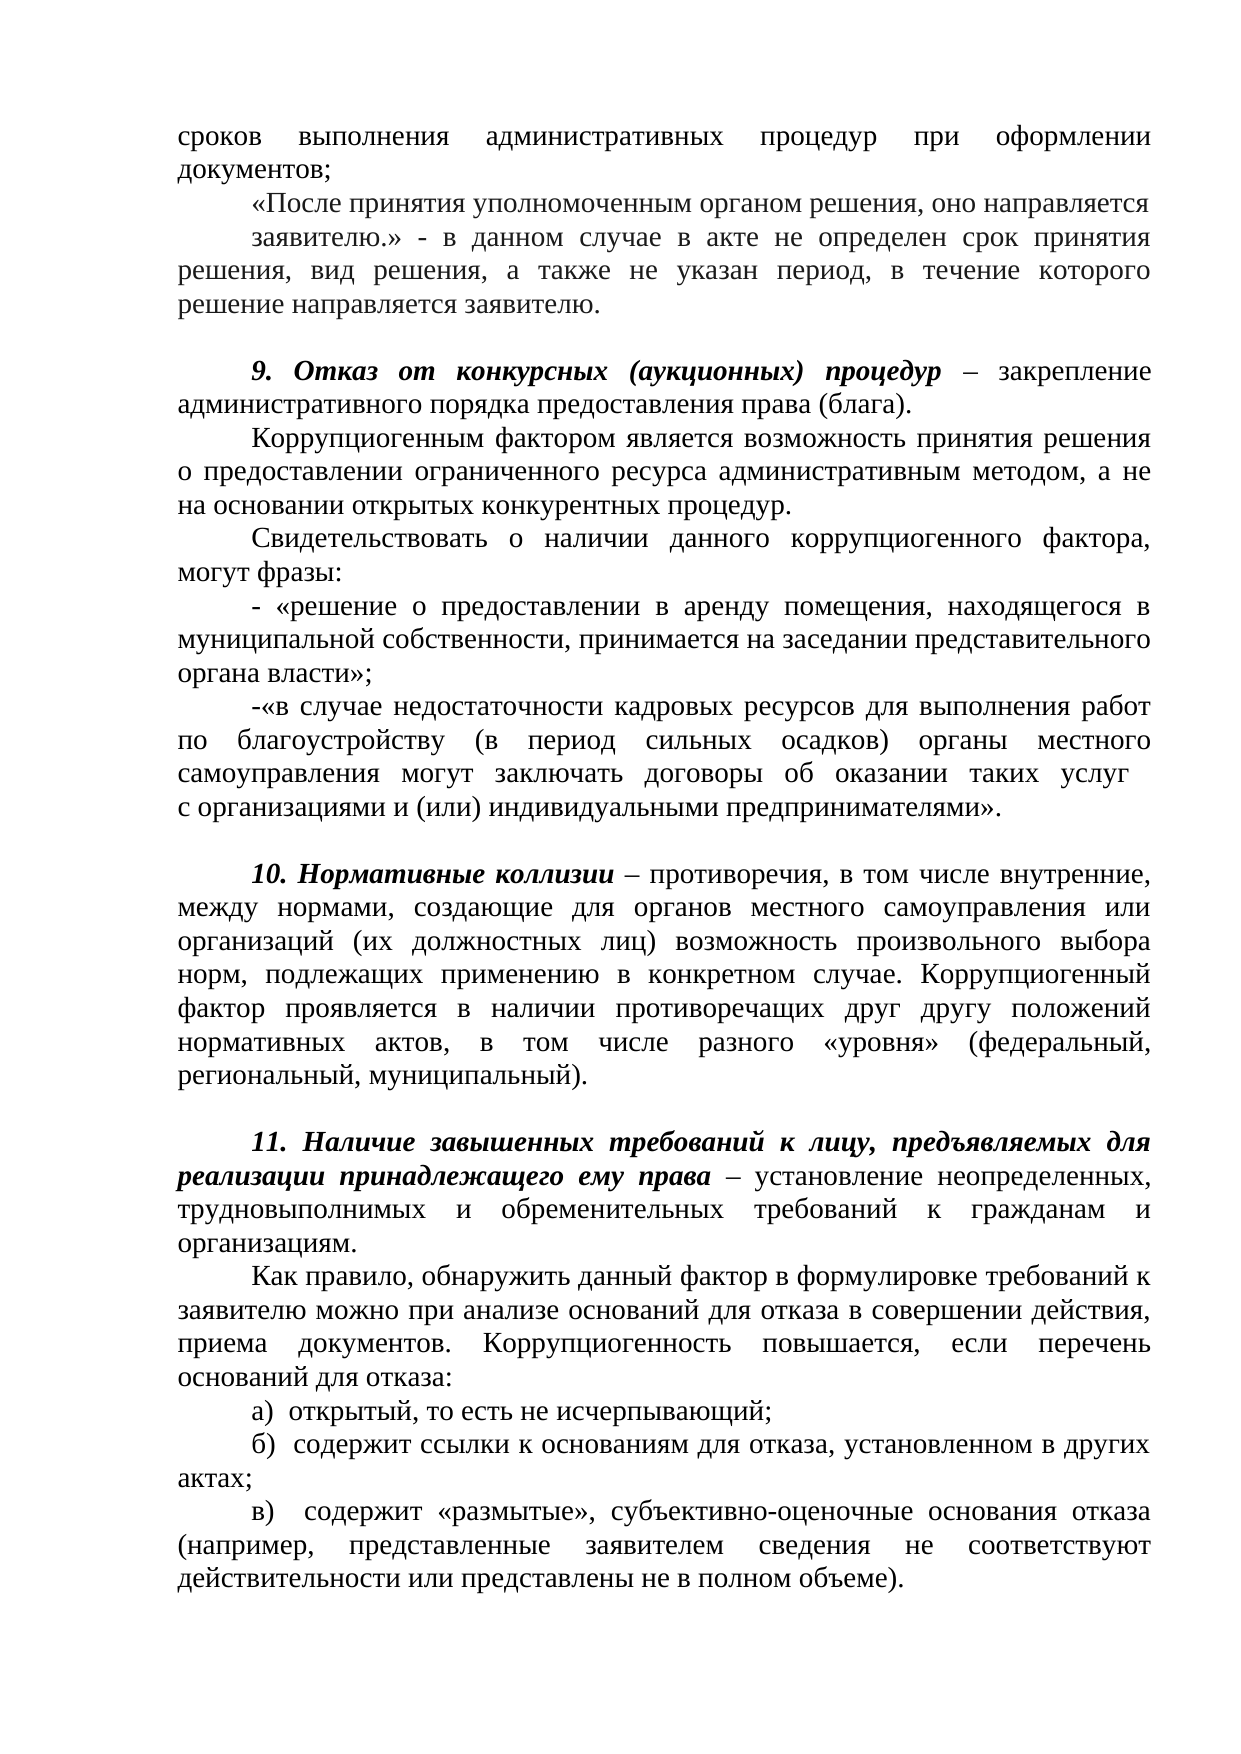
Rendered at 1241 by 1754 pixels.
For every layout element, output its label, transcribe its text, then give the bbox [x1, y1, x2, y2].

text Как правило, обнаружить данный фактор в формулировке требований к заявителю можно при анализе оснований для отказа в совершении действия, приема документов. Коррупциогенность повышается, если перечень оснований для отказа: [177, 1258, 1152, 1393]
text в) содержит «размытые», субъективно-оценочные основания отказа (например, представленные заявителем сведения не соответствуют действительности или представлены не в полном объеме). [177, 1493, 1152, 1594]
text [177, 118, 1152, 185]
text б) содержит ссылки к основаниям для отказа, установленном в других актах; [177, 1426, 1152, 1493]
text 9. Отказ от конкурсных (аукционных) процедур – закрепление административного порядка предоставления права (блага). [177, 353, 1152, 420]
text 11. Наличие завышенных требований к лицу, предъявляемых для реализации принадлежащего ему права – установление неопределенных, трудновыполнимых и обременительных требований к гражданам и организациям. [177, 1124, 1152, 1258]
text а) открытый, то есть не исчерпывающий; [177, 1393, 1152, 1426]
text - «решение о предоставлении в аренду помещения, находящегося в муниципальной собственности, принимается на заседании представительного органа власти»; [177, 588, 1152, 688]
text -«в случае недостаточности кадровых ресурсов для выполнения работ по благоустройству (в период сильных осадков) органы местного самоуправления могут заключать договоры об оказании таких услуг с организациями и (или) индивидуальными предпринимателями». [177, 688, 1152, 822]
text Коррупциогенным фактором является возможность принятия решения о предоставлении ограниченного ресурса административным методом, а не на основании открытых конкурентных процедур. [177, 420, 1152, 521]
text заявителю.» - в данном случае в акте не определен срок принятия решения, вид решения, а также не указан период, в течение которого решение направляется заявителю. [177, 219, 1152, 319]
text 10. Нормативные коллизии – противоречия, в том числе внутренние, между нормами, создающие для органов местного самоуправления или организаций (их должностных лиц) возможность произвольного выбора норм, подлежащих применению в конкретном случае. Коррупциогенный фактор проявляется в наличии противоречащих друг другу положений нормативных актов, в том числе разного «уровня» (федеральный, региональный, муниципальный). [177, 856, 1152, 1091]
text Свидетельствовать о наличии данного коррупциогенного фактора, могут фразы: [177, 521, 1152, 588]
text «После принятия уполномоченным органом решения, оно направляется [177, 185, 1152, 219]
